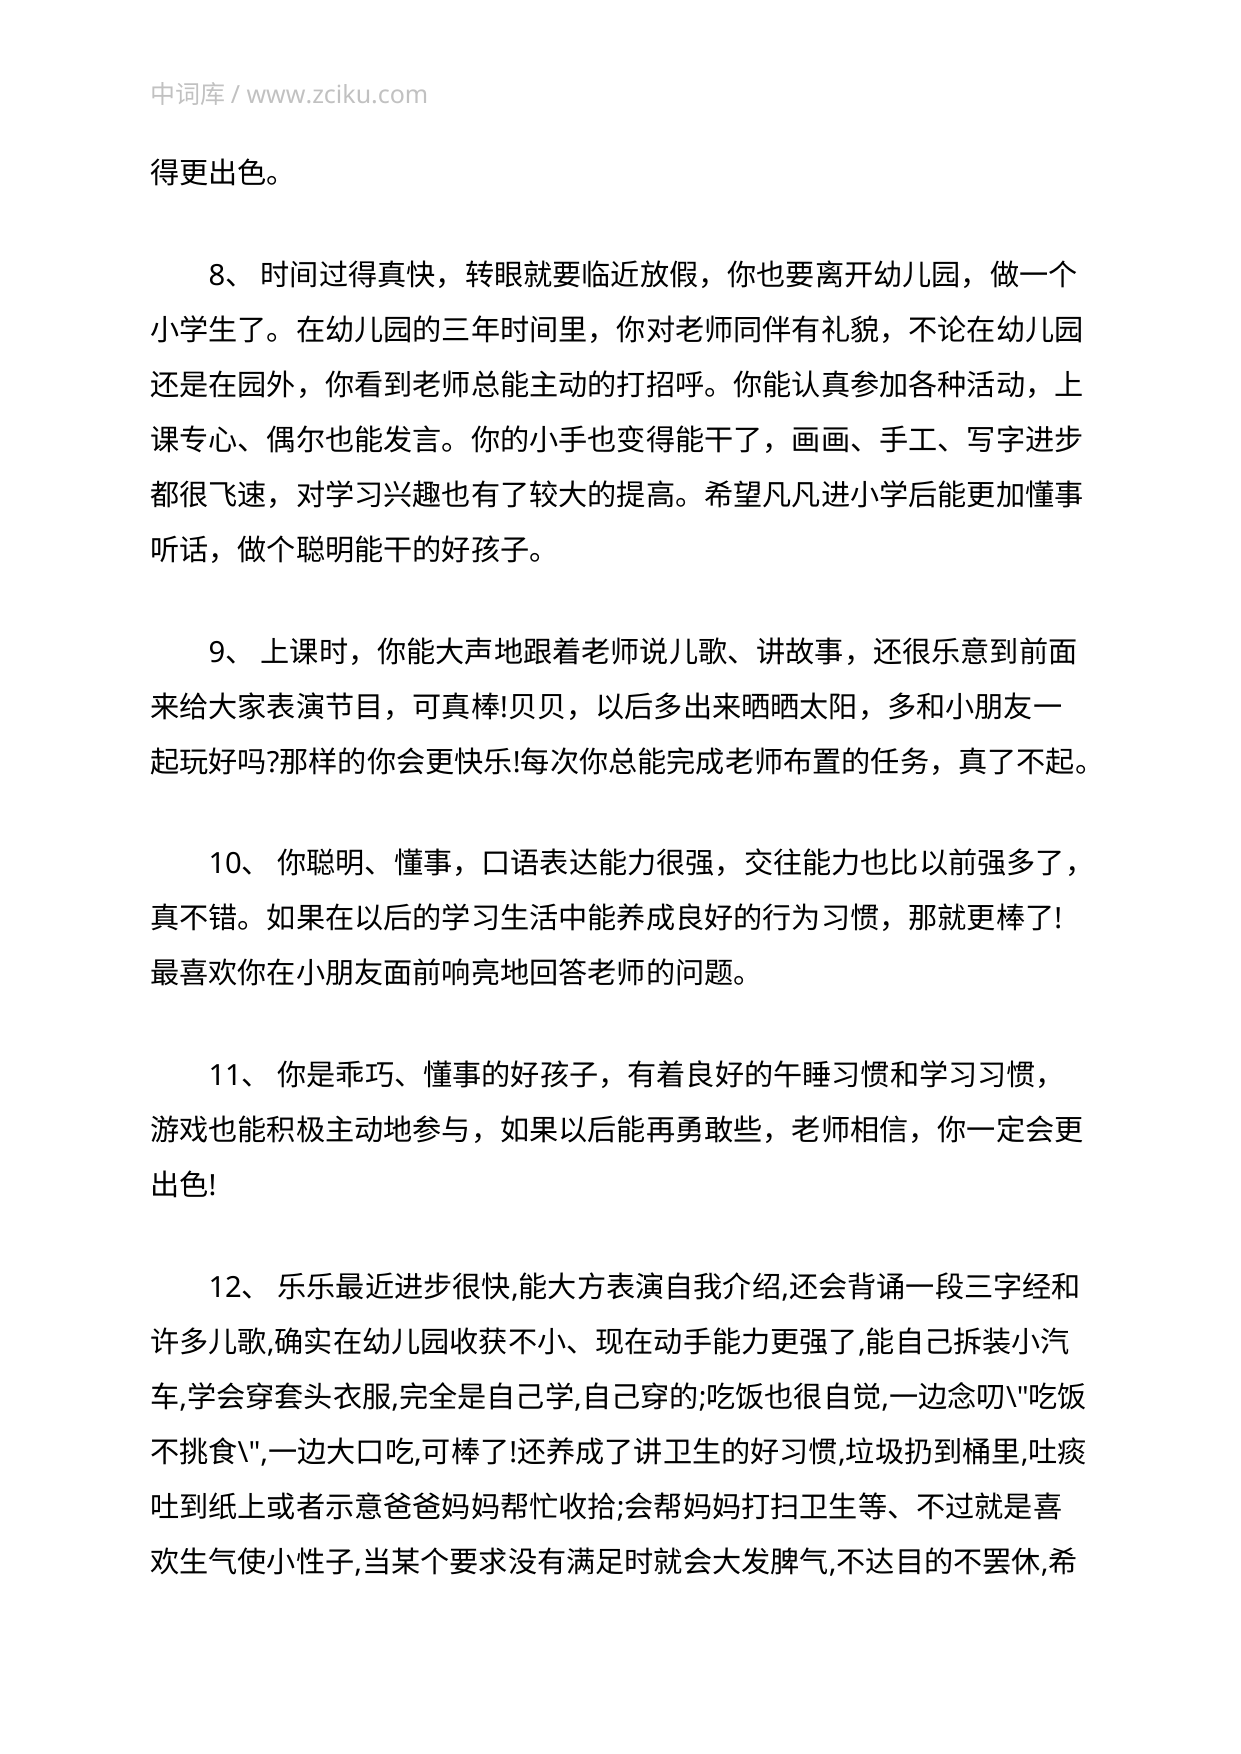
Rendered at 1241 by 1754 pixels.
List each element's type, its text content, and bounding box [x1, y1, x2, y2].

text 11、 你是乖巧、懂事的好孩子，有着良好的午睡习惯和学习习惯，游戏也能积极主动地参与，如果以后能再勇敢些，老师相信，你一定会更出色! [150, 1052, 1090, 1204]
text 8、 时间过得真快，转眼就要临近放假，你也要离开幼儿园，做一个小学生了。在幼儿园的三年时间里，你对老师同伴有礼貌，不论在幼儿园还是在园外，你看到老师总能主动的打招呼。你能认真参加各种活动，上课专心、偶尔也能发言。你的小手也变得能干了，画画、手工、写字进步都很飞速，对学习兴趣也有了较大的提高。希望凡凡进小学后能更加懂事听话，做个聪明能干的好孩子。 [150, 252, 1090, 569]
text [150, 150, 1090, 192]
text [150, 1264, 1090, 1581]
text 10、 你聪明、懂事，口语表达能力很强，交往能力也比以前强多了，真不错。如果在以后的学习生活中能养成良好的行为习惯，那就更棒了!最喜欢你在小朋友面前响亮地回答老师的问题。 [150, 840, 1090, 992]
text 9、 上课时，你能大声地跟着老师说儿歌、讲故事，还很乐意到前面来给大家表演节目，可真棒!贝贝，以后多出来晒晒太阳，多和小朋友一起玩好吗?那样的你会更快乐!每次你总能完成老师布置的任务，真了不起。 [150, 628, 1090, 781]
